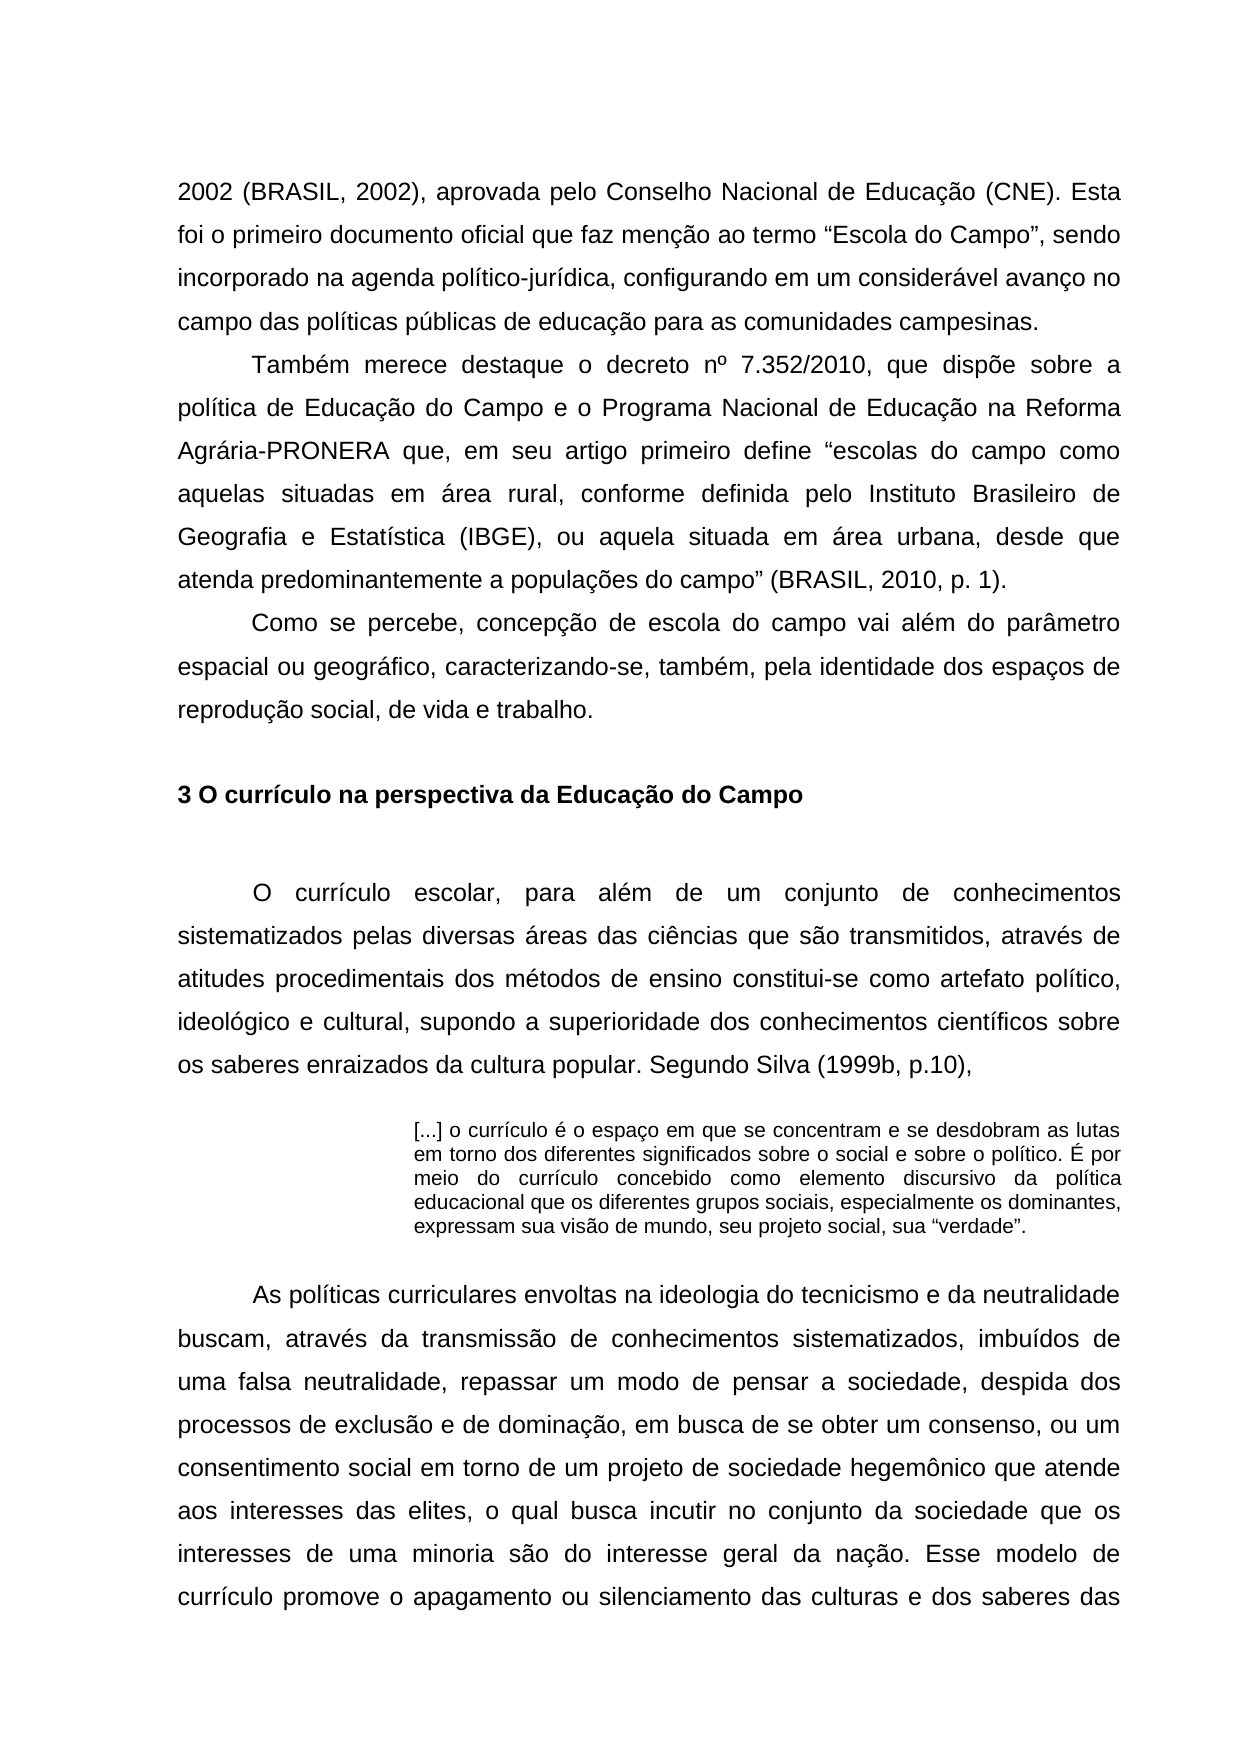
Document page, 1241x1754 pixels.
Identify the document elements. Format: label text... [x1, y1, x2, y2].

text Como se percebe, concepção de escola do campo vai além do parâmetro espacial ou geográfico, caracterizando-se, também, pela identidade dos espaços de reprodução social, de vida e trabalho. [177, 608, 1122, 723]
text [177, 177, 1122, 335]
text [...] o currículo é o espaço em que se concentram e se desdobram as lutas em torno dos diferentes significados sobre o social e sobre o político. É por meio do currículo concebido como elemento discursivo da política educacional que os diferentes grupos sociais, especialmente os dominantes, expressam sua visão de mundo, seu projeto social, sua “verdade”. [413, 1118, 1122, 1237]
text Também merece destaque o decreto nº 7.352/2010, que dispõe sobre a política de Educação do Campo e o Programa Nacional de Educação na Reforma Agrária-PRONERA que, em seu artigo primeiro define “escolas do campo como aquelas situadas em área rural, conforme definida pelo Instituto Brasileiro de Geografia e Estatística (IBGE), ou aquela situada em área urbana, desde que atenda predominantemente a populações do campo” (BRASIL, 2010, p. 1). [177, 350, 1122, 594]
text O currículo escolar, para além de um conjunto de conhecimentos sistematizados pelas diversas áreas das ciências que são transmitidos, através de atitudes procedimentais dos métodos de ensino constitui-se como artefato político, ideológico e cultural, supondo a superioridade dos conhecimentos científicos sobre os saberes enraizados da cultura popular. Segundo Silva (1999b, p.10), [177, 878, 1122, 1079]
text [177, 1281, 1122, 1611]
text 3 O currículo na perspectiva da Educação do Campo [177, 780, 1122, 808]
